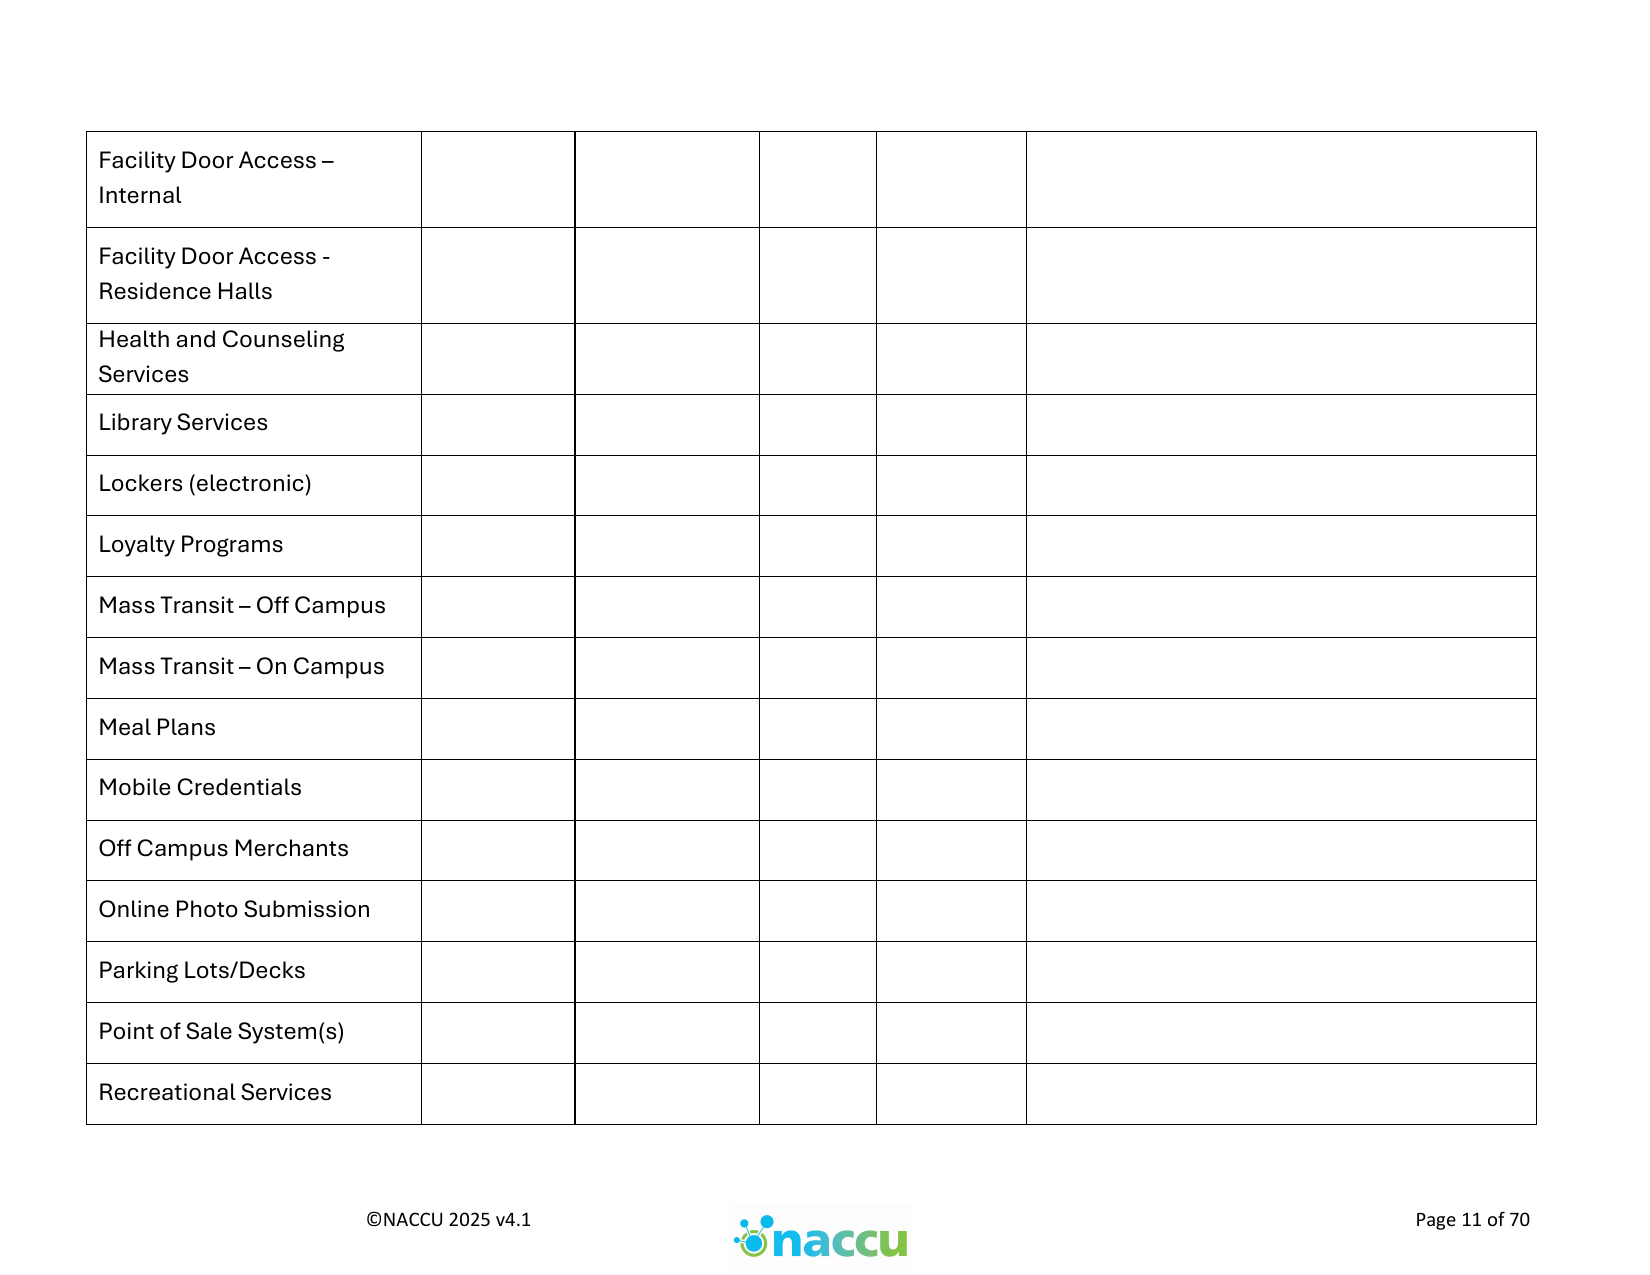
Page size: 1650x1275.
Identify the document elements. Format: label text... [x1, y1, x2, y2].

table_cell [760, 699, 876, 759]
table_cell [1027, 699, 1536, 759]
table_cell [877, 516, 1026, 576]
table_cell [877, 1003, 1026, 1063]
table_cell [1027, 395, 1536, 454]
table_cell [422, 456, 574, 515]
table_cell [422, 577, 574, 637]
table_cell [877, 456, 1026, 515]
table_cell [422, 516, 574, 576]
table_cell [1027, 456, 1536, 515]
table_cell [422, 324, 574, 394]
table_cell [760, 228, 876, 323]
table_cell [1027, 638, 1536, 698]
table_cell [1027, 228, 1536, 323]
table_cell [760, 324, 876, 394]
table_cell [576, 456, 759, 515]
table_cell [760, 132, 876, 227]
table_cell [877, 699, 1026, 759]
table_cell Recreational Services [87, 1064, 421, 1124]
table_cell [760, 821, 876, 880]
table_cell Meal Plans [87, 699, 421, 759]
table_cell [576, 1064, 759, 1124]
table_cell [1027, 324, 1536, 394]
table_cell [877, 821, 1026, 880]
table_cell [1027, 1064, 1536, 1124]
table_cell Library Services [87, 395, 421, 454]
table_cell [576, 516, 759, 576]
table_cell [877, 324, 1026, 394]
table_cell Facility Door Access – Internal [87, 132, 421, 227]
table_cell [576, 760, 759, 819]
table_cell [877, 638, 1026, 698]
table_cell Mass Transit – Off Campus [87, 577, 421, 637]
table_cell Off Campus Merchants [87, 821, 421, 880]
table_cell [1027, 881, 1536, 941]
table_cell [760, 456, 876, 515]
table_cell [760, 516, 876, 576]
table_cell [877, 881, 1026, 941]
table_cell [877, 1064, 1026, 1124]
table_cell [422, 395, 574, 454]
table_cell [576, 324, 759, 394]
table_cell [760, 881, 876, 941]
table_cell Facility Door Access - Residence Halls [87, 228, 421, 323]
table_cell [576, 942, 759, 1002]
table_cell [576, 132, 759, 227]
table_cell Point of Sale System(s) [87, 1003, 421, 1063]
table_cell [1027, 132, 1536, 227]
table_cell [576, 577, 759, 637]
table_cell [422, 132, 574, 227]
table_cell [576, 821, 759, 880]
table_cell Mass Transit – On Campus [87, 638, 421, 698]
table_cell Parking Lots/Decks [87, 942, 421, 1002]
table_cell Health and Counseling Services [87, 324, 421, 394]
table_cell Mobile Credentials [87, 760, 421, 819]
table_cell [877, 228, 1026, 323]
table_cell [422, 942, 574, 1002]
table_cell [576, 699, 759, 759]
table_cell [422, 228, 574, 323]
table_cell [877, 577, 1026, 637]
table_cell [877, 942, 1026, 1002]
table_cell [1027, 821, 1536, 880]
table_cell [1027, 516, 1536, 576]
table_cell [1027, 1003, 1536, 1063]
table_cell [1027, 942, 1536, 1002]
table_cell [1027, 577, 1536, 637]
table_cell Lockers (electronic) [87, 456, 421, 515]
table_cell [760, 395, 876, 454]
table_cell [422, 1064, 574, 1124]
table_cell [422, 638, 574, 698]
table_cell [760, 1064, 876, 1124]
table_cell [422, 881, 574, 941]
table_cell [760, 760, 876, 819]
table_cell [576, 228, 759, 323]
table_cell [422, 699, 574, 759]
table_cell [760, 1003, 876, 1063]
table_cell [877, 132, 1026, 227]
table_cell [877, 760, 1026, 819]
table_cell [760, 577, 876, 637]
table_cell [422, 821, 574, 880]
table_cell [422, 1003, 574, 1063]
table_cell [576, 395, 759, 454]
table_cell [760, 638, 876, 698]
table_cell [877, 395, 1026, 454]
table_cell Loyalty Programs [87, 516, 421, 576]
table_cell [576, 881, 759, 941]
table_cell Online Photo Submission [87, 881, 421, 941]
picture [729, 1204, 913, 1275]
table_cell [576, 1003, 759, 1063]
table_cell [422, 760, 574, 819]
table_cell [760, 942, 876, 1002]
table_cell [576, 638, 759, 698]
table_cell [1027, 760, 1536, 819]
